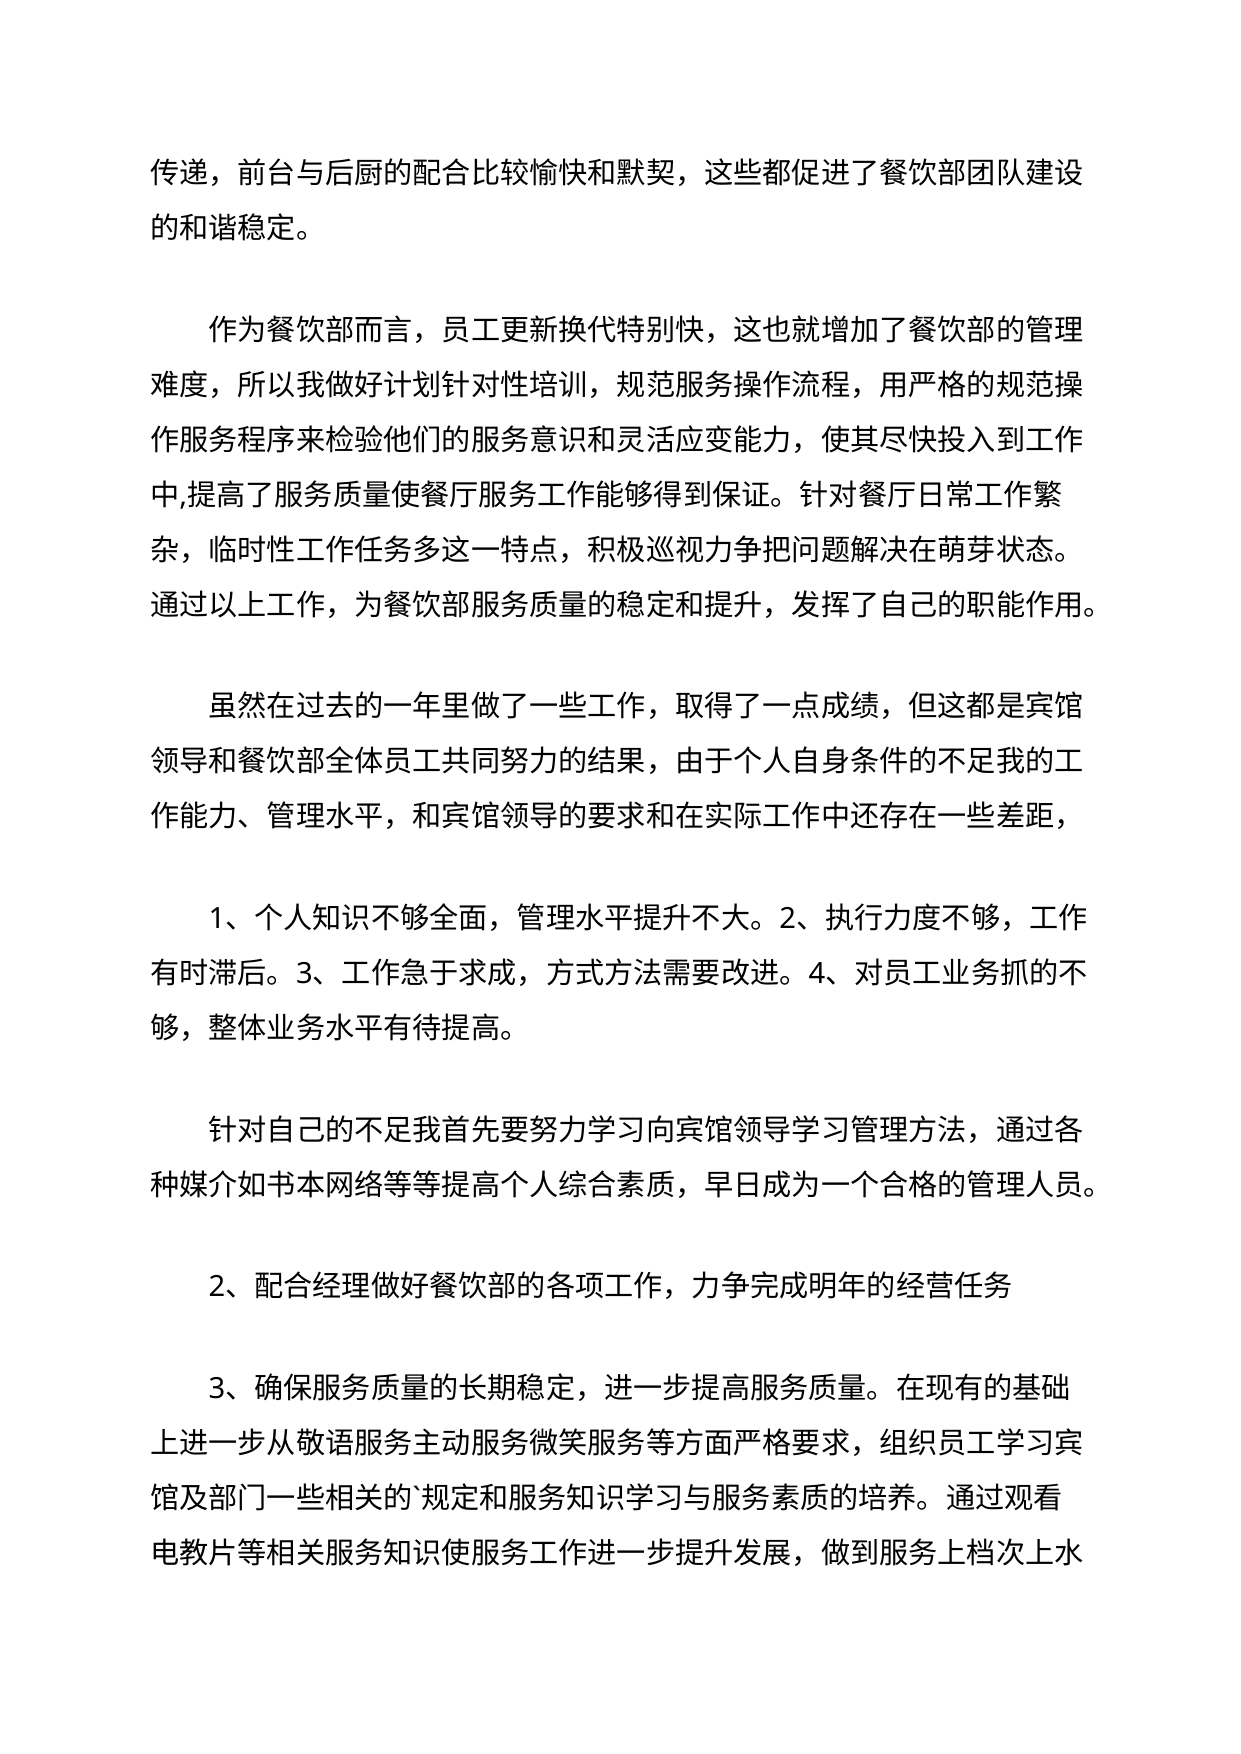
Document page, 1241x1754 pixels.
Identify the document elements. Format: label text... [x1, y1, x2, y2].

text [150, 150, 1090, 247]
text 1、个人知识不够全面，管理水平提升不大。2、执行力度不够，工作有时滞后。3、工作急于求成，方式方法需要改进。4、对员工业务抓的不够，整体业务水平有待提高。 [150, 894, 1090, 1047]
text 针对自己的不足我首先要努力学习向宾馆领导学习管理方法，通过各种媒介如书本网络等等提高个人综合素质，早日成为一个合格的管理人员。 [150, 1106, 1090, 1203]
text 2、配合经理做好餐饮部的各项工作，力争完成明年的经营任务 [150, 1263, 1090, 1305]
text 作为餐饮部而言，员工更新换代特别快，这也就增加了餐饮部的管理难度，所以我做好计划针对性培训，规范服务操作流程，用严格的规范操作服务程序来检验他们的服务意识和灵活应变能力，使其尽快投入到工作中,提高了服务质量使餐厅服务工作能够得到保证。针对餐厅日常工作繁杂，临时性工作任务多这一特点，积极巡视力争把问题解决在萌芽状态。通过以上工作，为餐饮部服务质量的稳定和提升，发挥了自己的职能作用。 [150, 307, 1090, 623]
text 虽然在过去的一年里做了一些工作，取得了一点成绩，但这都是宾馆领导和餐饮部全体员工共同努力的结果，由于个人自身条件的不足我的工作能力、管理水平，和宾馆领导的要求和在实际工作中还存在一些差距， [150, 683, 1090, 835]
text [150, 1365, 1090, 1572]
